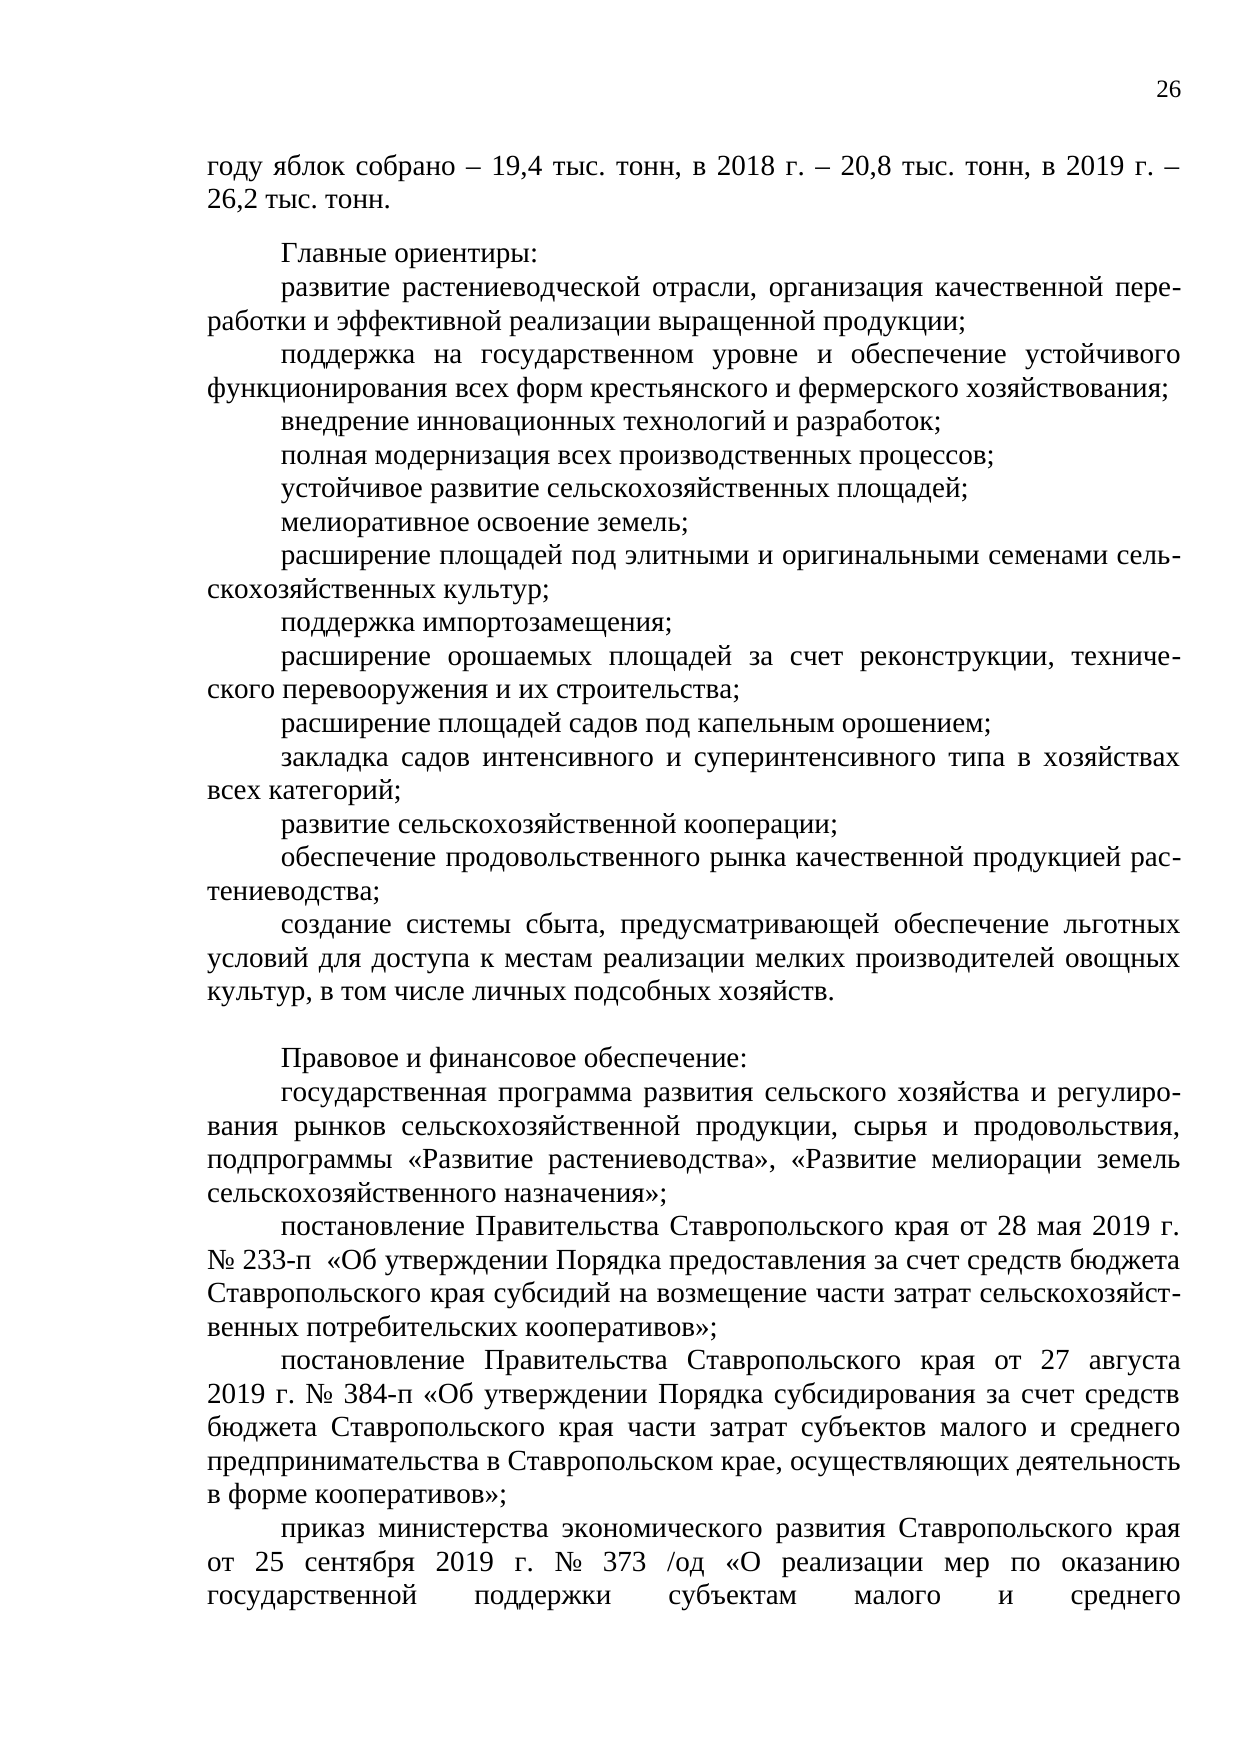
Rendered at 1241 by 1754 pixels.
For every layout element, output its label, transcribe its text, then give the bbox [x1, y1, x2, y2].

text постановление Правительства Ставропольского края от 28 мая 2019 г. № 233-п «Об утверждении Порядка предоставления за счет средств бюджета Ставропольского края субсидий на возмещение части затрат сельскохозяйственных потребительских кооперативов»; [207, 1208, 1181, 1342]
text обеспечение продовольственного рынка качественной продукцией растениеводства; [207, 839, 1181, 906]
text мелиоративное освоение земель; [207, 504, 1181, 537]
text устойчивое развитие сельскохозяйственных площадей; [207, 470, 1181, 504]
text поддержка на государственном уровне и обеспечение устойчивого функционирования всех форм крестьянского и фермерского хозяйствования; [207, 336, 1181, 403]
text поддержка импортозамещения; [207, 604, 1181, 638]
text закладка садов интенсивного и суперинтенсивного типа в хозяйствах всех категорий; [207, 739, 1181, 806]
text внедрение инновационных технологий и разработок; [207, 403, 1181, 437]
text расширение площадей садов под капельным орошением; [207, 705, 1181, 739]
text Правовое и финансовое обеспечение: [207, 1041, 1181, 1074]
text полная модернизация всех производственных процессов; [207, 437, 1181, 470]
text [207, 1510, 1181, 1611]
text расширение орошаемых площадей за счет реконструкции, технического перевооружения и их строительства; [207, 638, 1181, 705]
text государственная программа развития сельского хозяйства и регулирования рынков сельскохозяйственной продукции, сырья и продовольствия, подпрограммы «Развитие растениеводства», «Развитие мелиорации земель сельскохозяйственного назначения»; [207, 1074, 1181, 1208]
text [207, 148, 1181, 215]
text развитие сельскохозяйственной кооперации; [207, 806, 1181, 839]
text расширение площадей под элитными и оригинальными семенами сельскохозяйственных культур; [207, 537, 1181, 604]
text постановление Правительства Ставропольского края от 27 августа 2019 г. № 384-п «Об утверждении Порядка субсидирования за счет средств бюджета Ставропольского края части затрат субъектов малого и среднего предпринимательства в Ставропольском крае, осуществляющих деятельность в форме кооперативов»; [207, 1342, 1181, 1510]
text Главные ориентиры: [207, 236, 1181, 269]
text развитие растениеводческой отрасли, организация качественной переработки и эффективной реализации выращенной продукции; [207, 269, 1181, 336]
text создание системы сбыта, предусматривающей обеспечение льготных условий для доступа к местам реализации мелких производителей овощных культур, в том числе личных подсобных хозяйств. [207, 906, 1181, 1007]
